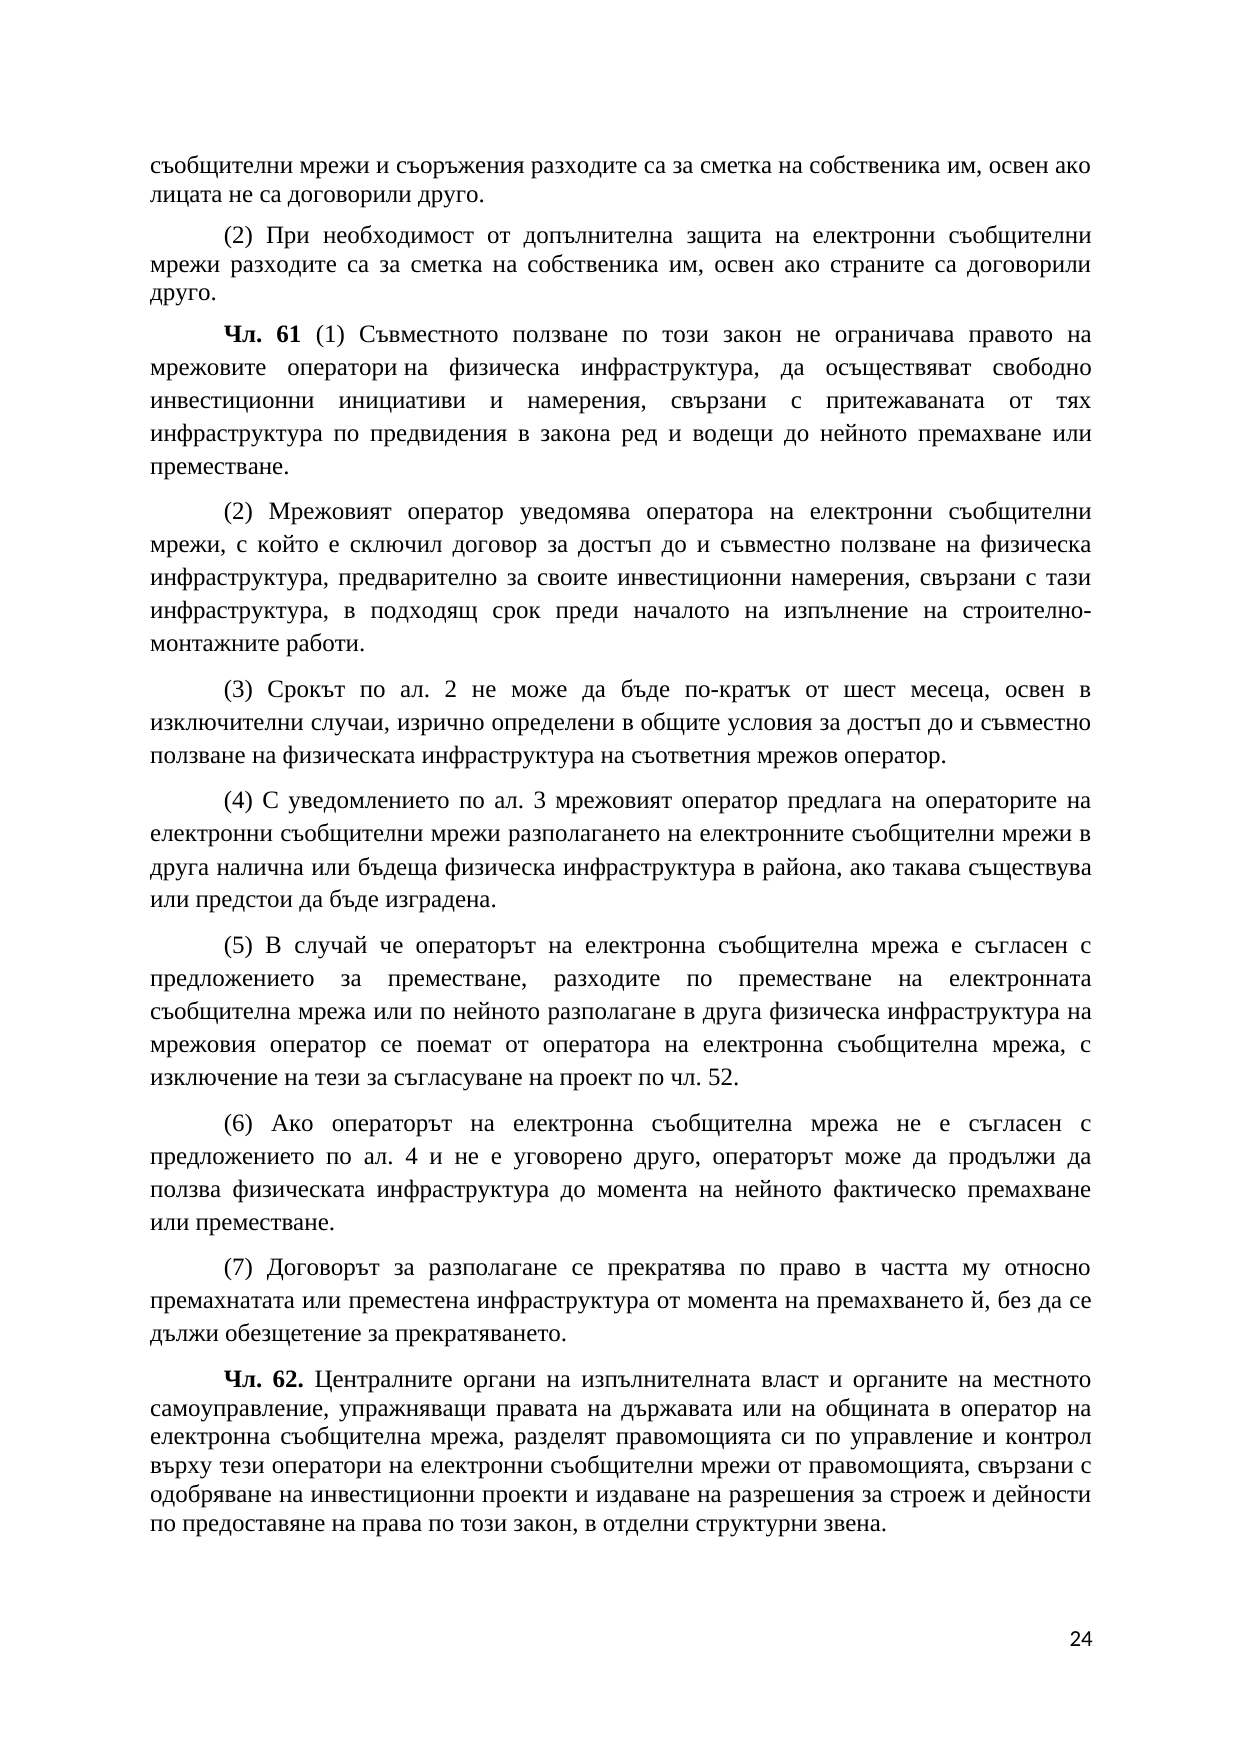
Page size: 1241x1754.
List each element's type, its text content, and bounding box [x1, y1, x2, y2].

text (6) Ако операторът на електронна съобщителна мрежа не е съгласен с предложението по ал. 4 и не е уговорено друго, операторът може да продължи да ползва физическата инфраструктура до момента на нейното фактическо премахване или преместване. [150, 1108, 1092, 1236]
text (2) При необходимост от допълнителна защита на електронни съобщителни мрежи разходите са за сметка на собственика им, освен ако страните са договорили друго. [150, 220, 1092, 306]
text (7) Договорът за разполагане се прекратява по право в частта му относно премахнатата или преместена инфраструктура от момента на премахването й, без да се дължи обезщетение за прекратяването. [150, 1252, 1092, 1347]
text Чл. 61 (1) Съвместното ползване по този закон не ограничава правото на мрежовите оператори на физическа инфраструктура, да осъществяват свободно инвестиционни инициативи и намерения, свързани с притежаваната от тях инфраструктура по предвидения в закона ред и водещи до нейното премахване или преместване. [150, 319, 1092, 479]
text (2) Мрежовият оператор уведомява оператора на електронни съобщителни мрежи, с който е сключил договор за достъп до и съвместно ползване на физическа инфраструктура, предварително за своите инвестиционни намерения, свързани с тази инфраструктура, в подходящ срок преди началото на изпълнение на строително-монтажните работи. [150, 496, 1092, 657]
text Чл. 62. Централните органи на изпълнителната власт и органите на местното самоуправление, упражняващи правата на държавата или на общината в оператор на електронна съобщителна мрежа, разделят правомощията си по управление и контрол върху тези оператори на електронни съобщителни мрежи от правомощията, свързани с одобряване на инвестиционни проекти и издаване на разрешения за строеж и дейности по предоставяне на права по този закон, в отделни структурни звена. [150, 1364, 1092, 1536]
text (4) С уведомлението по ал. 3 мрежовият оператор предлага на операторите на електронни съобщителни мрежи разполагането на електронните съобщителни мрежи в друга налична или бъдеща физическа инфраструктура в района, ако такава съществува или предстои да бъде изградена. [150, 786, 1092, 913]
text (5) В случай че операторът на електронна съобщителна мрежа е съгласен с предложението за преместване, разходите по преместване на електронната съобщителна мрежа или по нейното разполагане в друга физическа инфраструктура на мрежовия оператор се поемат от оператора на електронна съобщителна мрежа, с изключение на тези за съгласуване на проект по чл. 52. [150, 930, 1092, 1091]
text (3) Срокът по ал. 2 не може да бъде по-кратък от шест месеца, освен в изключителни случаи, изрично определени в общите условия за достъп до и съвместно ползване на физическата инфраструктура на съответния мрежов оператор. [150, 674, 1092, 769]
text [150, 150, 1092, 207]
